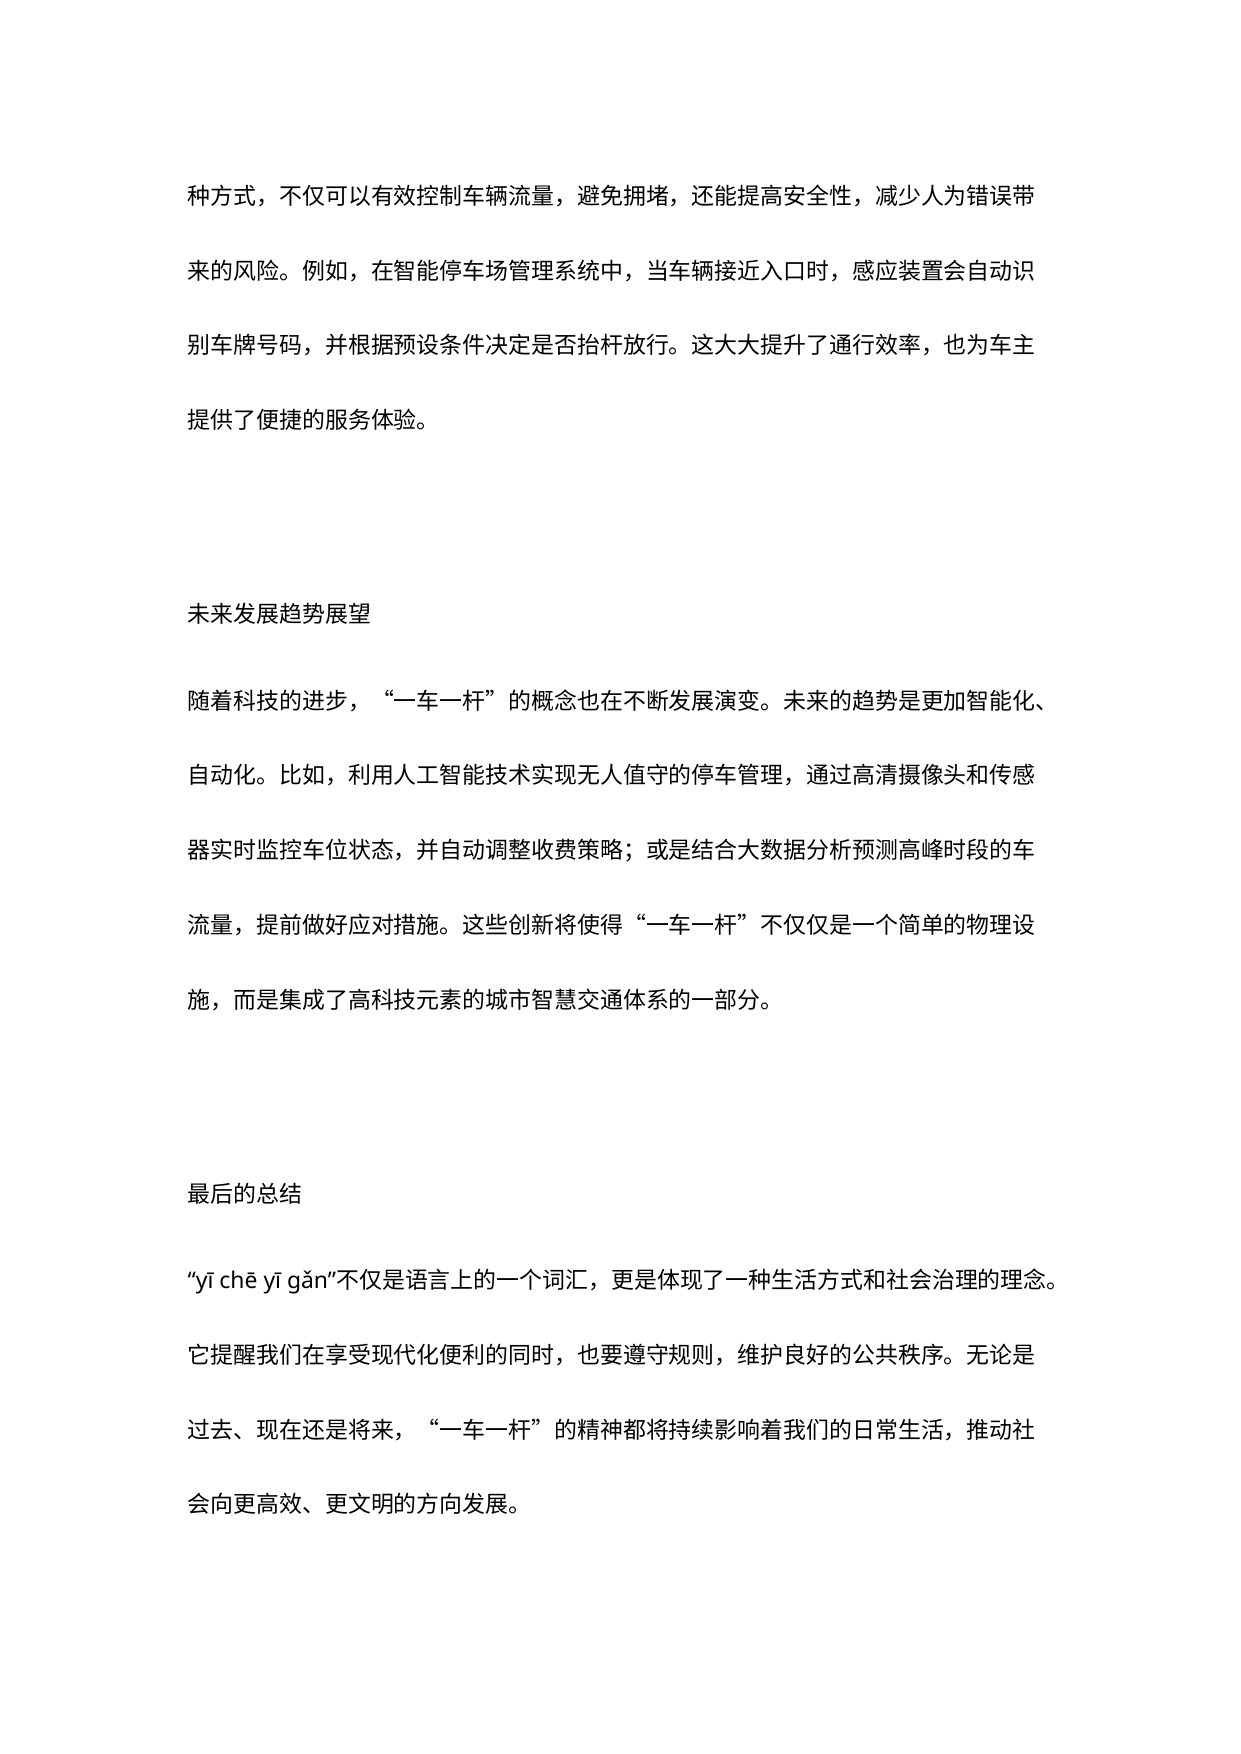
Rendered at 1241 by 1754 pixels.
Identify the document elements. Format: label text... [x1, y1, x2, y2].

text 最后的总结 [187, 1160, 1053, 1225]
text 随着科技的进步，“一车一杆”的概念也在不断发展演变。未来的趋势是更加智能化、自动化。比如，利用人工智能技术实现无人值守的停车管理，通过高清摄像头和传感器实时监控车位状态，并自动调整收费策略；或是结合大数据分析预测高峰时段的车流量，提前做好应对措施。这些创新将使得“一车一杆”不仅仅是一个简单的物理设施，而是集成了高科技元素的城市智慧交通体系的一部分。 [187, 667, 1053, 1031]
text “yī chē yī gǎn”不仅是语言上的一个词汇，更是体现了一种生活方式和社会治理的理念。它提醒我们在享受现代化便利的同时，也要遵守规则，维护良好的公共秩序。无论是过去、现在还是将来，“一车一杆”的精神都将持续影响着我们的日常生活，推动社会向更高效、更文明的方向发展。 [187, 1246, 1053, 1536]
text 未来发展趋势展望 [187, 580, 1053, 645]
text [187, 162, 1053, 451]
